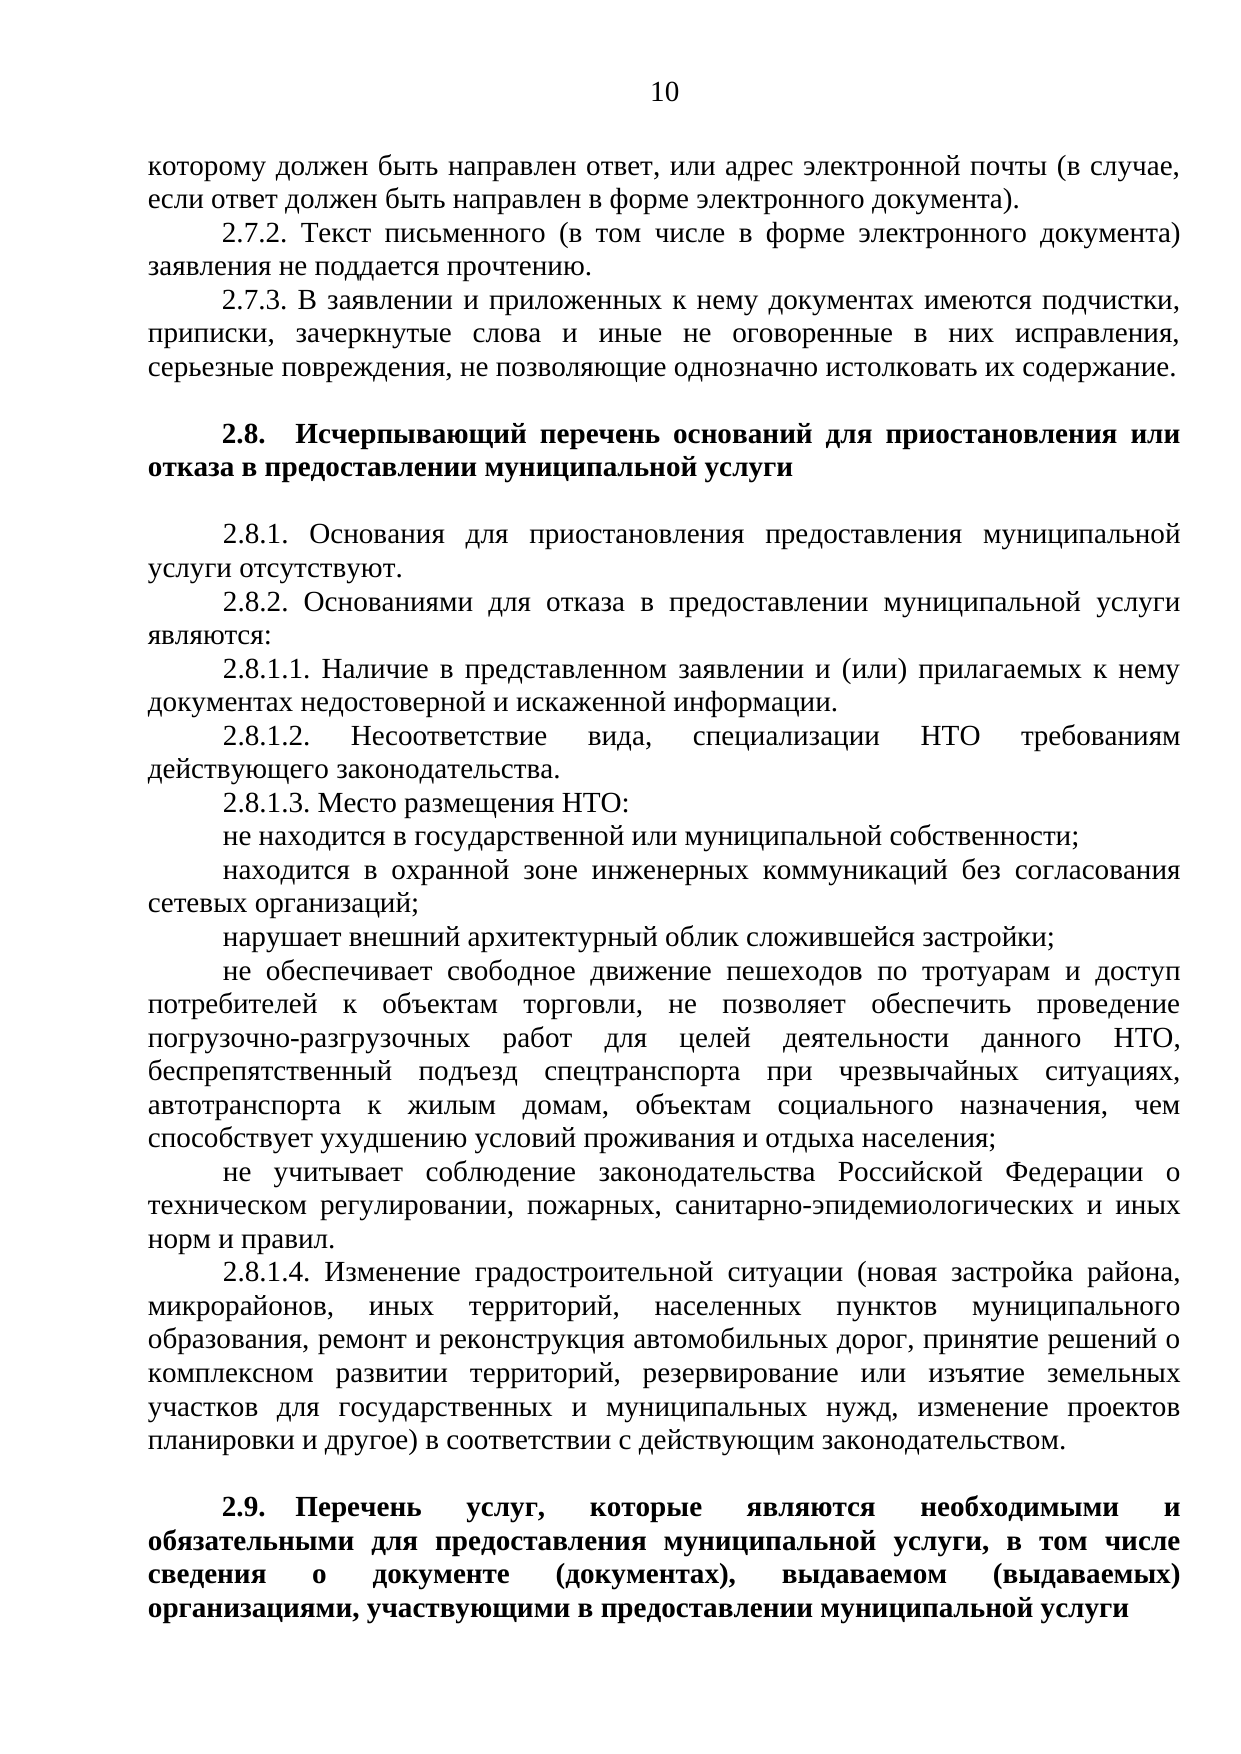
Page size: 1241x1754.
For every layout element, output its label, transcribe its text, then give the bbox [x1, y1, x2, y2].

text 2.7.2. Текст письменного (в том числе в форме электронного документа) заявления не поддается прочтению. [148, 215, 1181, 282]
text не обеспечивает свободное движение пешеходов по тротуарам и доступ потребителей к объектам торговли, не позволяет обеспечить проведение погрузочно-разгрузочных работ для целей деятельности данного НТО, беспрепятственный подъезд спецтранспорта при чрезвычайных ситуациях, автотранспорта к жилым домам, объектам социального назначения, чем способствует ухудшению условий проживания и отдыха населения; [148, 953, 1181, 1154]
text 2.7.3. В заявлении и приложенных к нему документах имеются подчистки, приписки, зачеркнутые слова и иные не оговоренные в них исправления, серьезные повреждения, не позволяющие однозначно истолковать их содержание. [148, 282, 1181, 382]
text нарушает внешний архитектурный облик сложившейся застройки; [148, 919, 1181, 953]
text 2.9. Перечень услуг, которые являются необходимыми и обязательными для предоставления муниципальной услуги, в том числе сведения о документе (документах), выдаваемом (выдаваемых) организациями, участвующими в предоставлении муниципальной услуги [148, 1489, 1181, 1623]
text 2.8.1.4. Изменение градостроительной ситуации (новая застройка района, микрорайонов, иных территорий, населенных пунктов муниципального образования, ремонт и реконструкция автомобильных дорог, принятие решений о комплексном развитии территорий, резервирование или изъятие земельных участков для государственных и муниципальных нужд, изменение проектов планировки и другое) в соответствии с действующим законодательством. [148, 1254, 1181, 1456]
text 2.8.1.2. Несоответствие вида, специализации НТО требованиям действующего законодательства. [148, 718, 1181, 785]
text 2.8.1.3. Место размещения НТО: [148, 785, 1181, 818]
text 2.8.2. Основаниями для отказа в предоставлении муниципальной услуги являются: [148, 584, 1181, 651]
text 2.8. Исчерпывающий перечень оснований для приостановления или отказа в предоставлении муниципальной услуги [148, 416, 1181, 483]
text 2.8.1.1. Наличие в представленном заявлении и (или) прилагаемых к нему документах недостоверной и искаженной информации. [148, 651, 1181, 718]
text не находится в государственной или муниципальной собственности; [148, 818, 1181, 852]
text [148, 148, 1181, 215]
text находится в охранной зоне инженерных коммуникаций без согласования сетевых организаций; [148, 852, 1181, 919]
text 2.8.1. Основания для приостановления предоставления муниципальной услуги отсутствуют. [148, 517, 1181, 584]
text не учитывает соблюдение законодательства Российской Федерации о техническом регулировании, пожарных, санитарно-эпидемиологических и иных норм и правил. [148, 1154, 1181, 1254]
